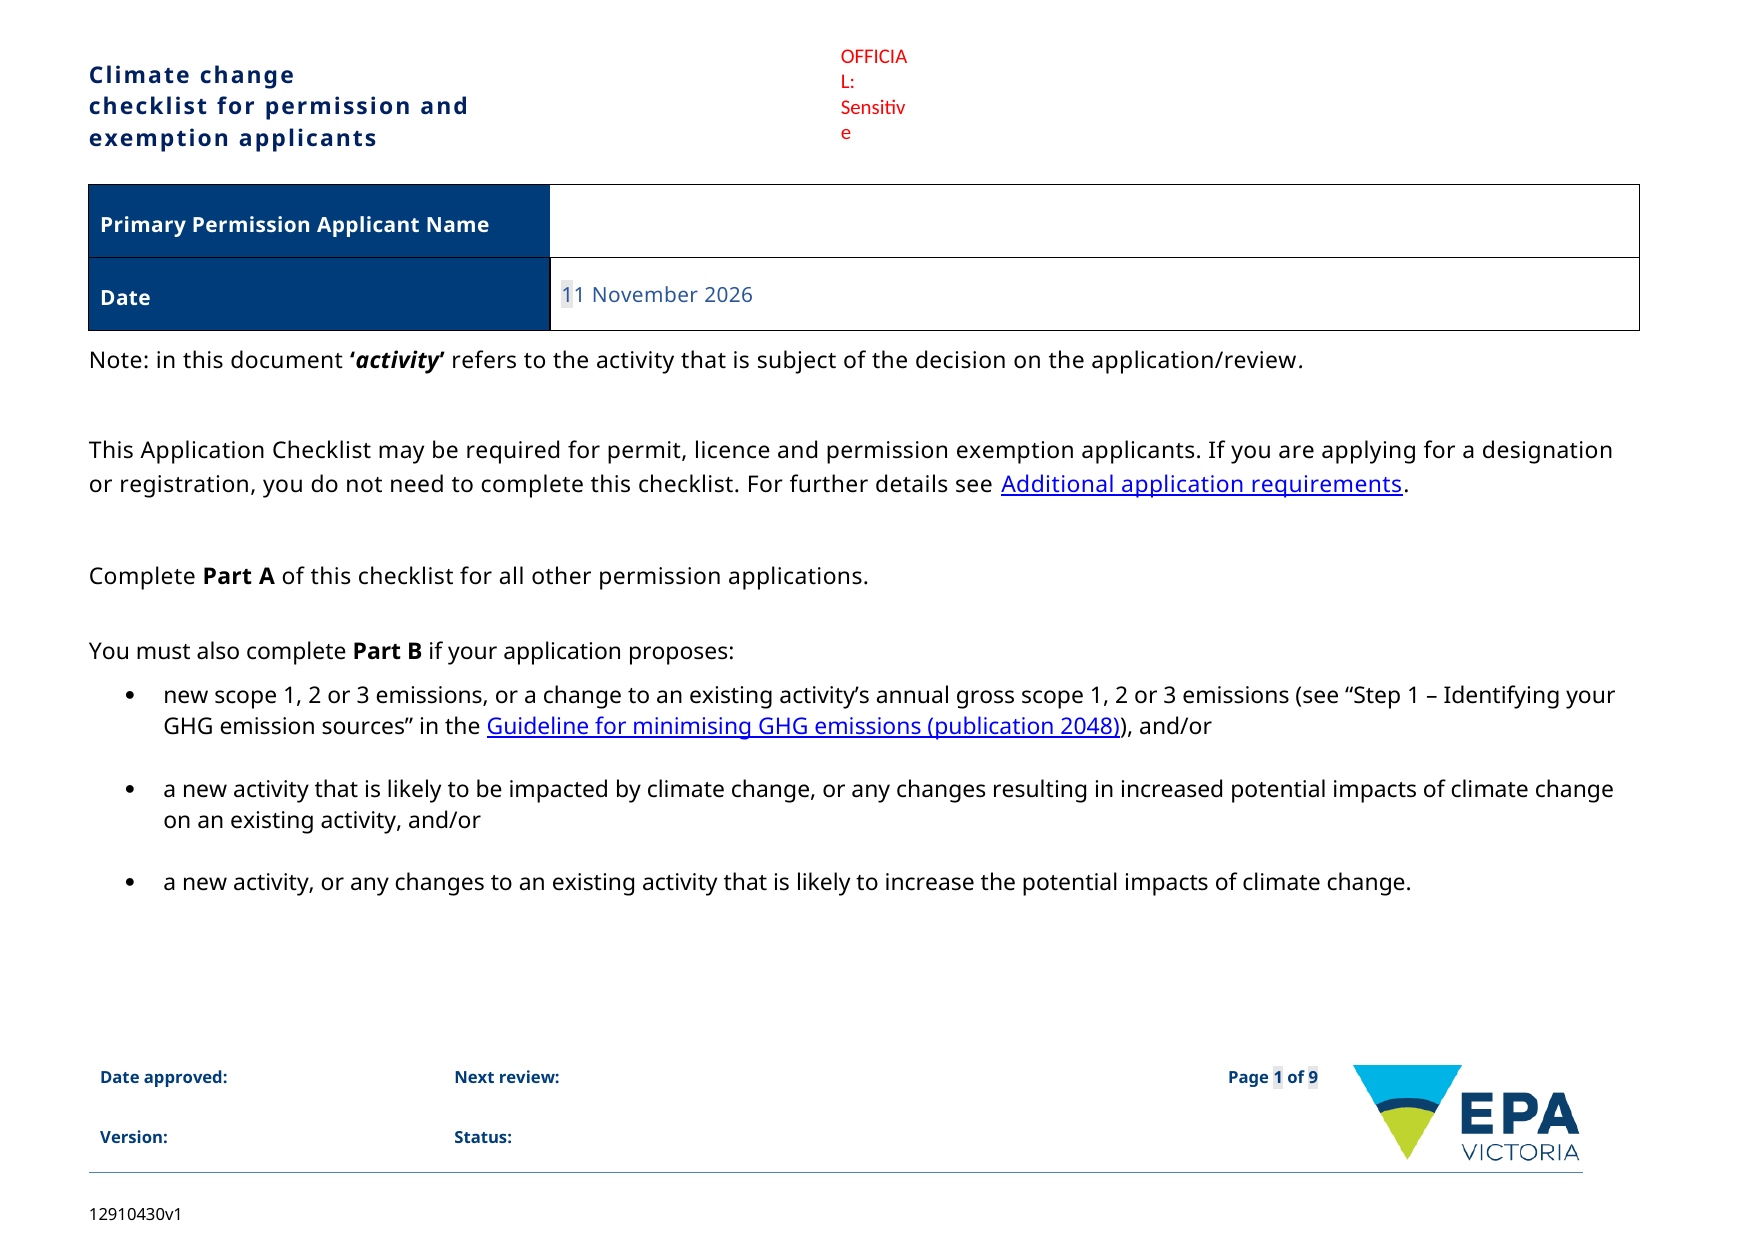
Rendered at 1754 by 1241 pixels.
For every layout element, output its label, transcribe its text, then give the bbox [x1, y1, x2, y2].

table_header Primary Permission Applicant Name [89, 185, 550, 257]
text You must also complete Part B if your application proposes: [89, 635, 1639, 666]
list a new activity, or any changes to an existing activity that is likely to increase the potential impacts of climate change. [126, 866, 1639, 898]
list a new activity that is likely to be impacted by climate change, or any changes resulting in increased potential impacts of climate change on an existing activity, and/or [126, 773, 1639, 835]
text Note: in this document ‘activity’ refers to the activity that is subject of the decision on the application/review. [89, 344, 1639, 375]
table_cell Date [89, 258, 549, 330]
list new scope 1, 2 or 3 emissions, or a change to an existing activity’s annual gross scope 1, 2 or 3 emissions (see “Step 1 – Identifying your GHG emission sources” in the Guideline for minimising GHG emissions (publication 2048)), and/or [126, 679, 1639, 741]
picture [1350, 1058, 1584, 1167]
table_cell 14 May 2025 [551, 258, 1639, 330]
text This Application Checklist may be required for permit, licence and permission exemption applicants. If you are applying for a designation or registration, you do not need to complete this checklist. For further details see Additional application requirements. [89, 434, 1639, 499]
table_header [550, 185, 1639, 257]
text Complete Part A of this checklist for all other permission applications. [89, 560, 1639, 591]
